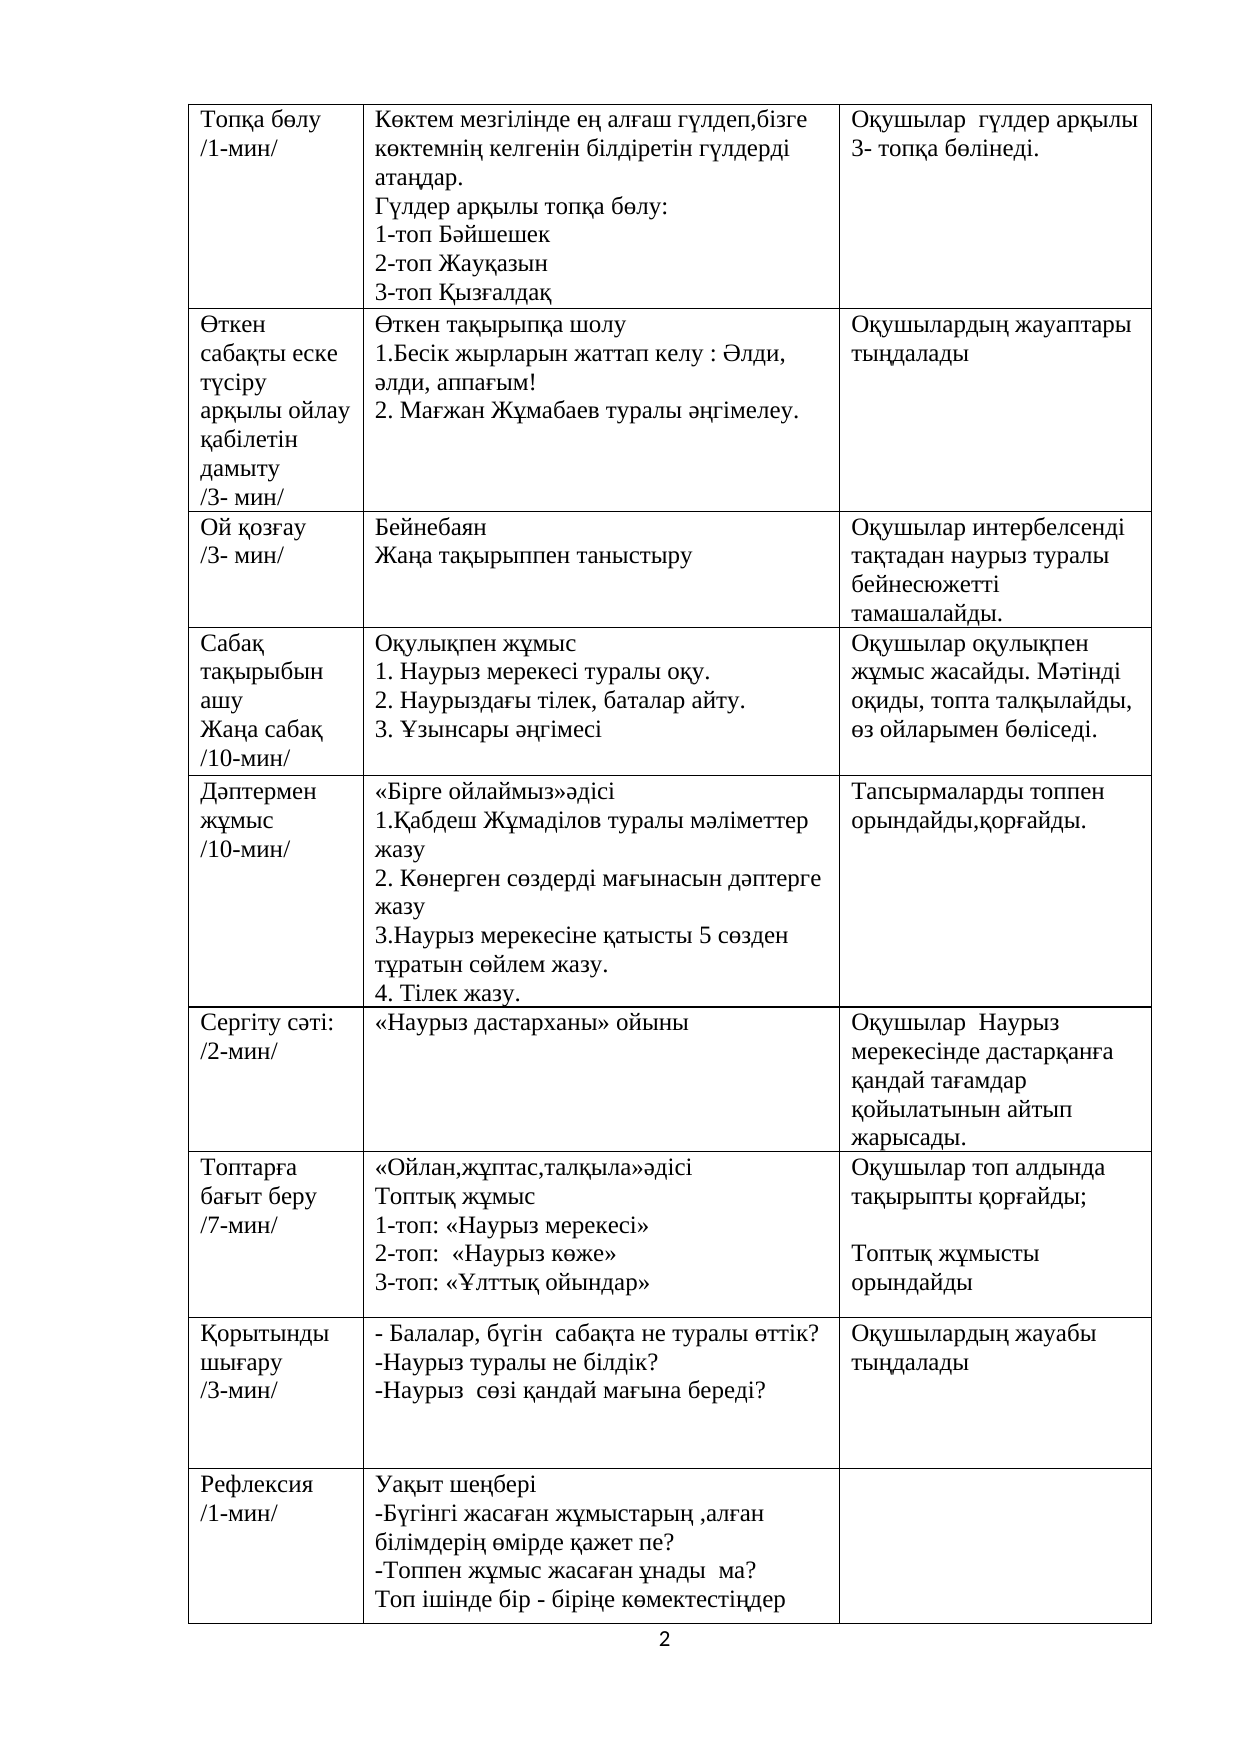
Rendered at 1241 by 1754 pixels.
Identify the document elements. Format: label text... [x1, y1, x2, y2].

table_cell Көктем мезгілінде ең алғаш гүлдеп,бізге көктемнің келгенін білдіретін гүлдерді атаңдар. Гүлдер арқылы топқа бөлу: 1-топ Бәйшешек 2-топ Жауқазын 3-топ Қызғалдақ [364, 105, 839, 308]
table_cell Топқа бөлу /1-мин/ [189, 105, 363, 308]
table_cell Топтарға бағыт беру /7-мин/ [189, 1152, 363, 1317]
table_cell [840, 1469, 1151, 1623]
table_cell Дәптермен жұмыс /10-мин/ [189, 776, 363, 1006]
table_cell «Ойлан,жұптас,талқыла»әдісі Топтық жұмыс 1-топ: «Наурыз мерекесі» 2-топ: «Наурыз көже» 3-топ: «Ұлттық ойындар» [364, 1152, 839, 1317]
table_cell Оқушылар Наурыз мерекесінде дастарқанға қандай тағамдар қойылатынын айтып жарысады. [840, 1008, 1151, 1151]
table_cell Өткен сабақты еске түсіру арқылы ойлау қабілетін дамыту /3- мин/ [189, 309, 363, 511]
table_cell Қорытынды шығару /3-мин/ [189, 1318, 363, 1468]
table_cell Сабақ тақырыбын ашу Жаңа сабақ /10-мин/ [189, 628, 363, 775]
table_cell Бейнебаян Жаңа тақырыппен таныстыру [364, 512, 839, 627]
table_cell Оқушылардың жауаптары тыңдалады [840, 309, 1151, 511]
table_cell Оқулықпен жұмыс 1. Наурыз мерекесі туралы оқу. 2. Наурыздағы тілек, баталар айту. 3. Ұзынсары әңгімесі [364, 628, 839, 775]
table_cell Сергіту сәті: /2-мин/ [189, 1008, 363, 1151]
table_cell Өткен тақырыпқа шолу 1.Бесік жырларын жаттап келу : Әлди, әлди, аппағым! 2. Мағжан Жұмабаев туралы әңгімелеу. [364, 309, 839, 511]
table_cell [364, 1469, 839, 1623]
table_cell Оқушылардың жауабы тыңдалады [840, 1318, 1151, 1468]
table_cell Оқушылар гүлдер арқылы 3- топқа бөлінеді. [840, 105, 1151, 308]
table_cell Оқушылар оқулықпен жұмыс жасайды. Мәтінді оқиды, топта талқылайды, өз ойларымен бөліседі. [840, 628, 1151, 775]
table_cell Ой қозғау /3- мин/ [189, 512, 363, 627]
table_cell «Бірге ойлаймыз»әдісі 1.Қабдеш Жұмаділов туралы мәліметтер жазу 2. Көнерген сөздерді мағынасын дәптерге жазу 3.Наурыз мерекесіне қатысты 5 сөзден тұратын сөйлем жазу. 4. Тілек жазу. [364, 776, 839, 1006]
table_cell «Наурыз дастарханы» ойыны [364, 1008, 839, 1151]
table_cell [189, 1469, 363, 1623]
table_cell - Балалар, бүгін сабақта не туралы өттік? -Наурыз туралы не білдік? -Наурыз сөзі қандай мағына береді? [364, 1318, 839, 1468]
table_cell Оқушылар интербелсенді тақтадан наурыз туралы бейнесюжетті тамашалайды. [840, 512, 1151, 627]
table_cell Оқушылар топ алдында тақырыпты қорғайды; Топтық жұмысты орындайды [840, 1152, 1151, 1317]
table_cell Тапсырмаларды топпен орындайды,қорғайды. [840, 776, 1151, 1006]
